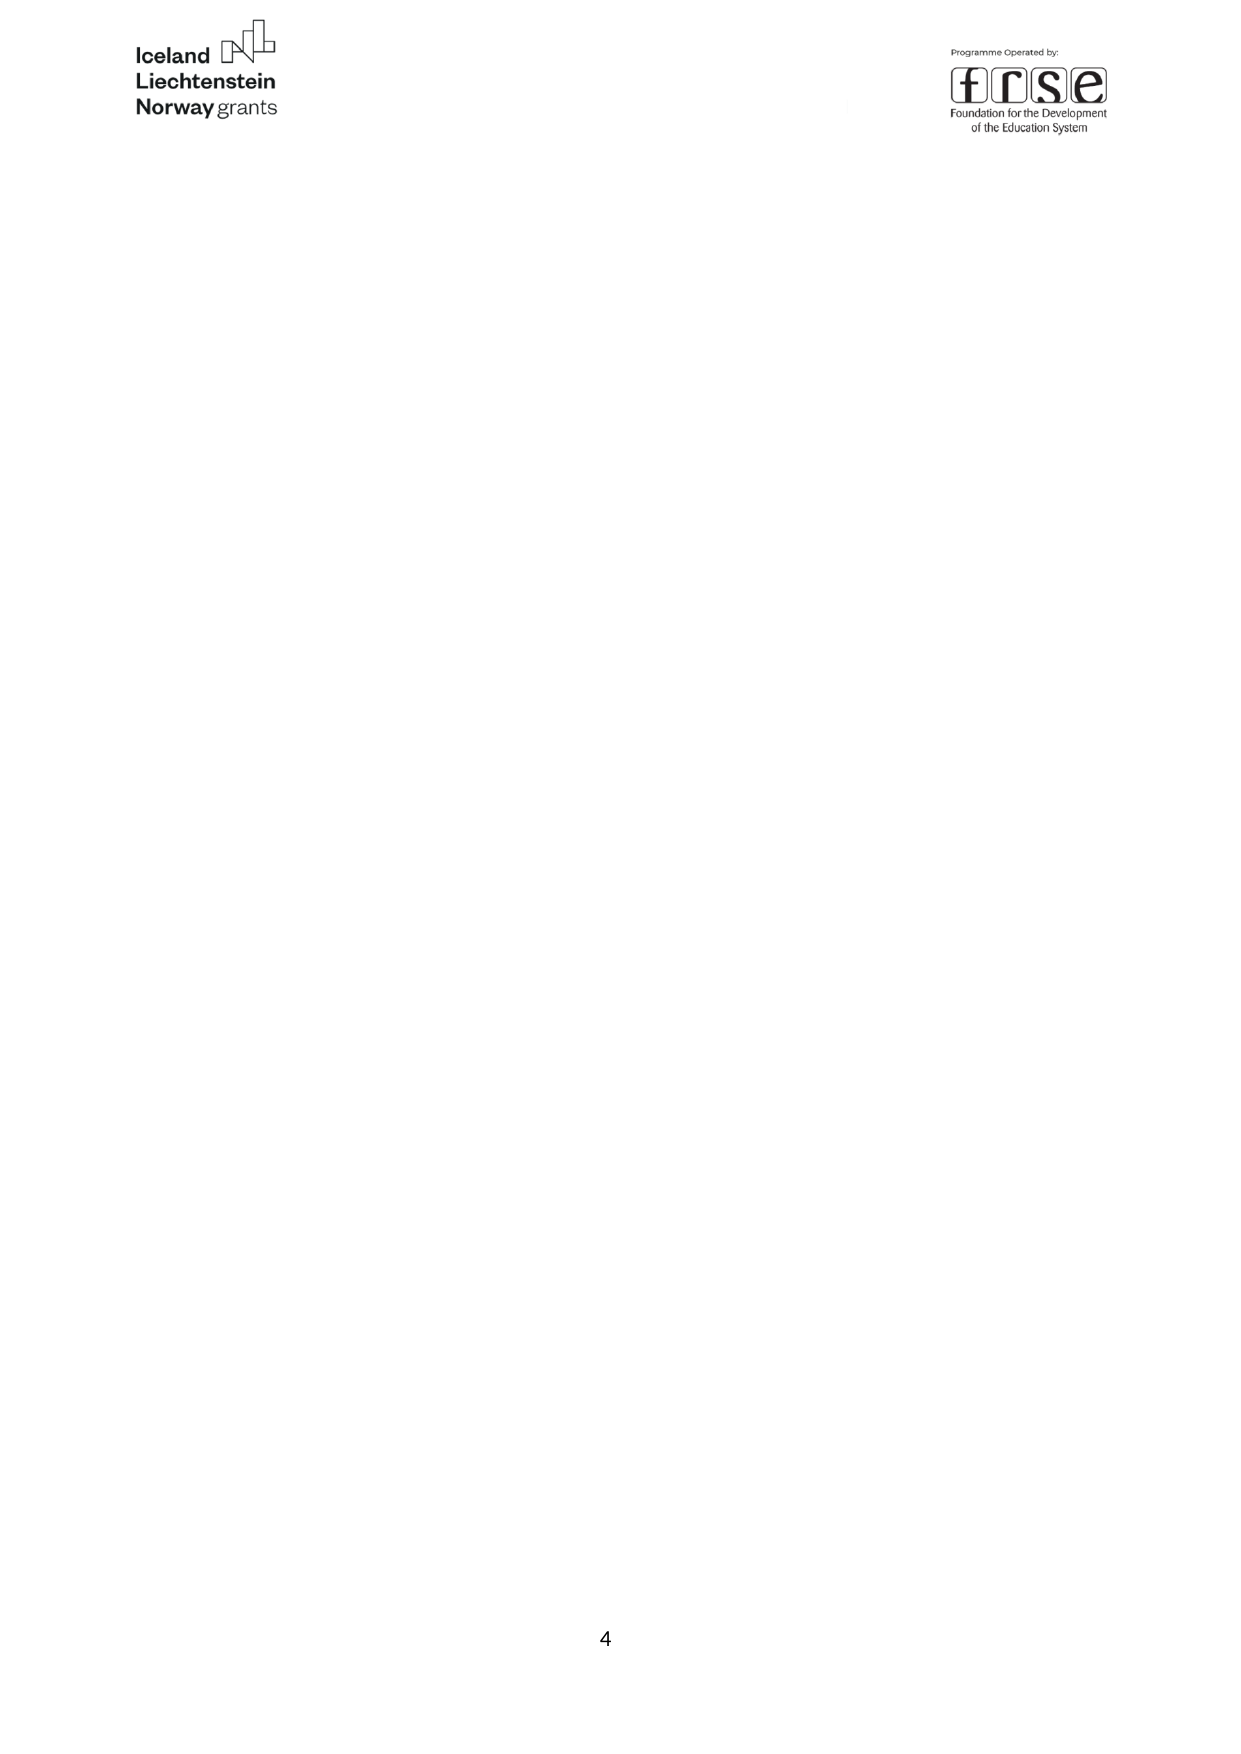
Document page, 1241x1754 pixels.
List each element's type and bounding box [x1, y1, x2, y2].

picture [104, 0, 1169, 186]
